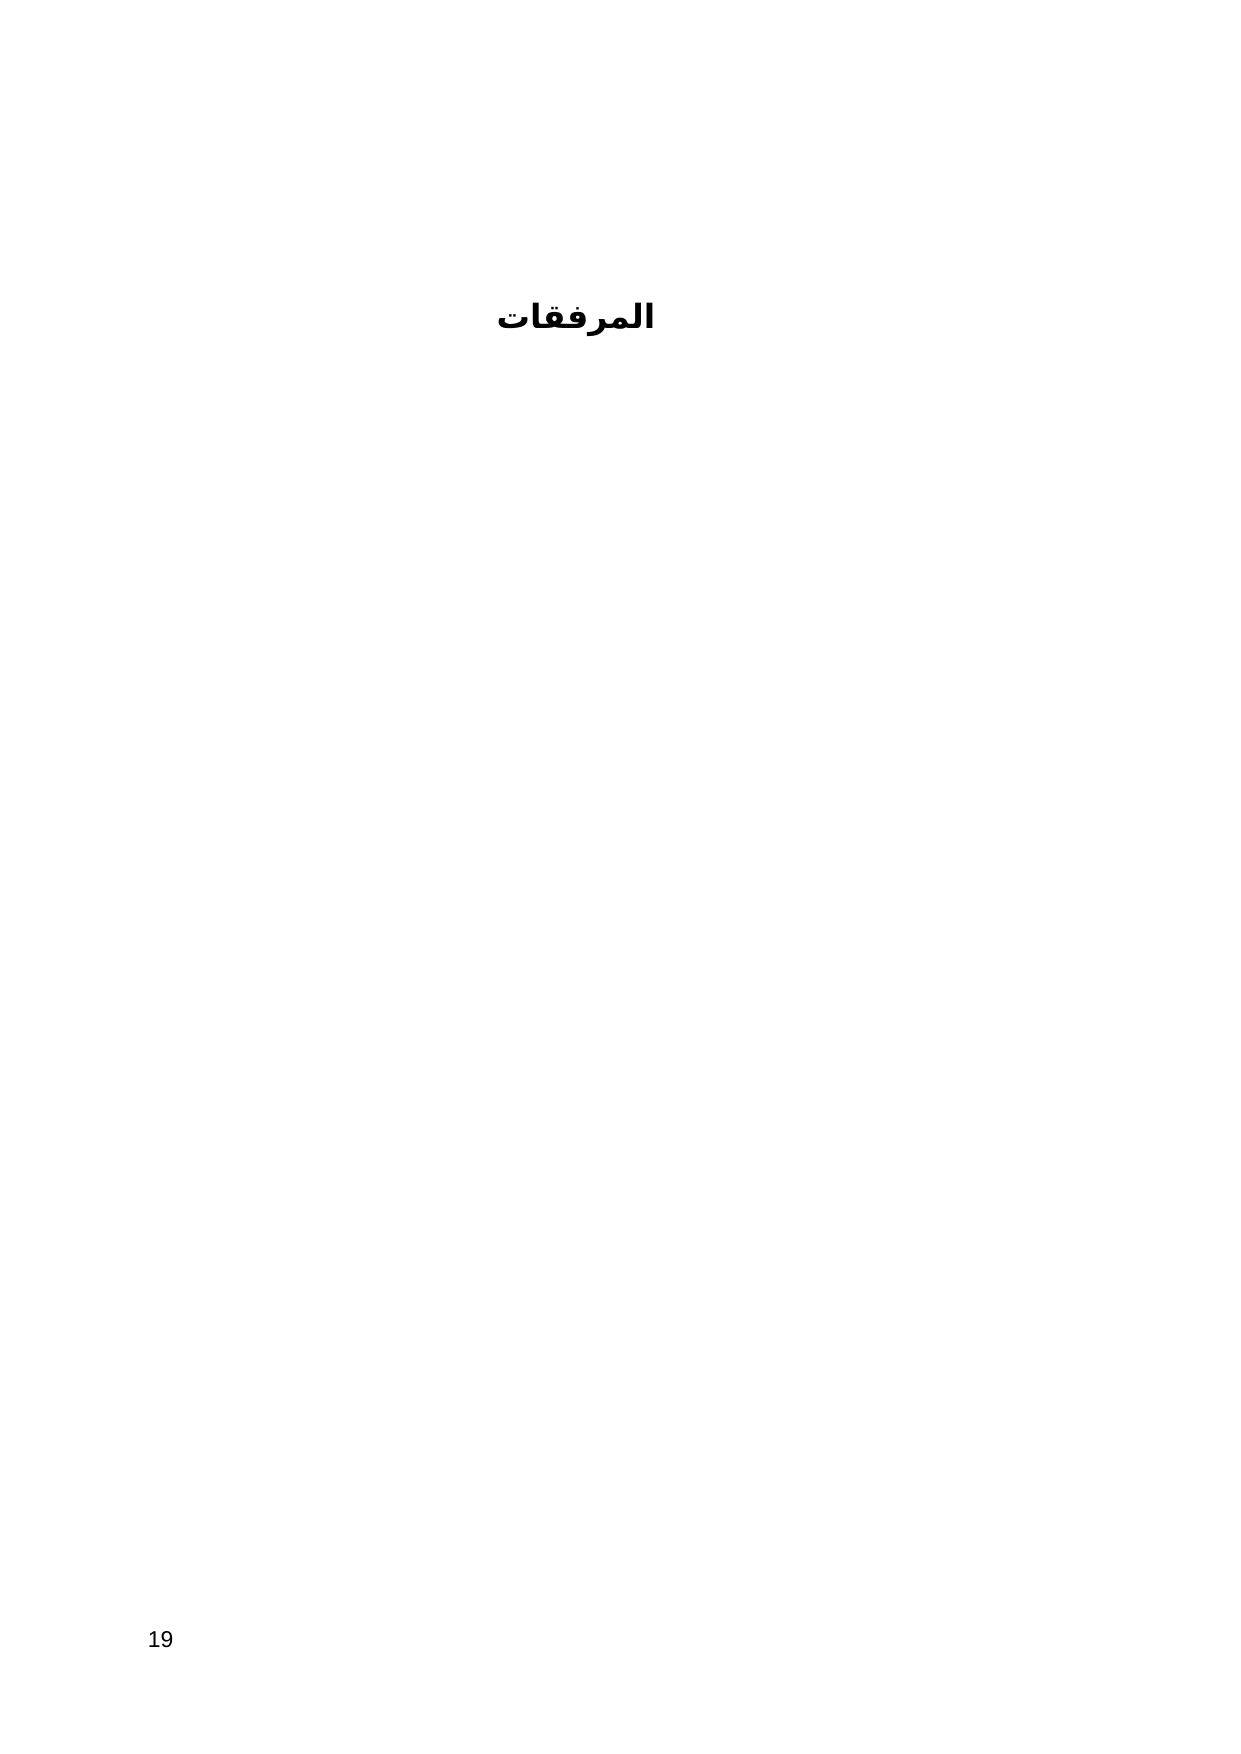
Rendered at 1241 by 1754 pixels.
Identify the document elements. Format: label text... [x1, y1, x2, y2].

text المرفقات [148, 298, 1004, 336]
